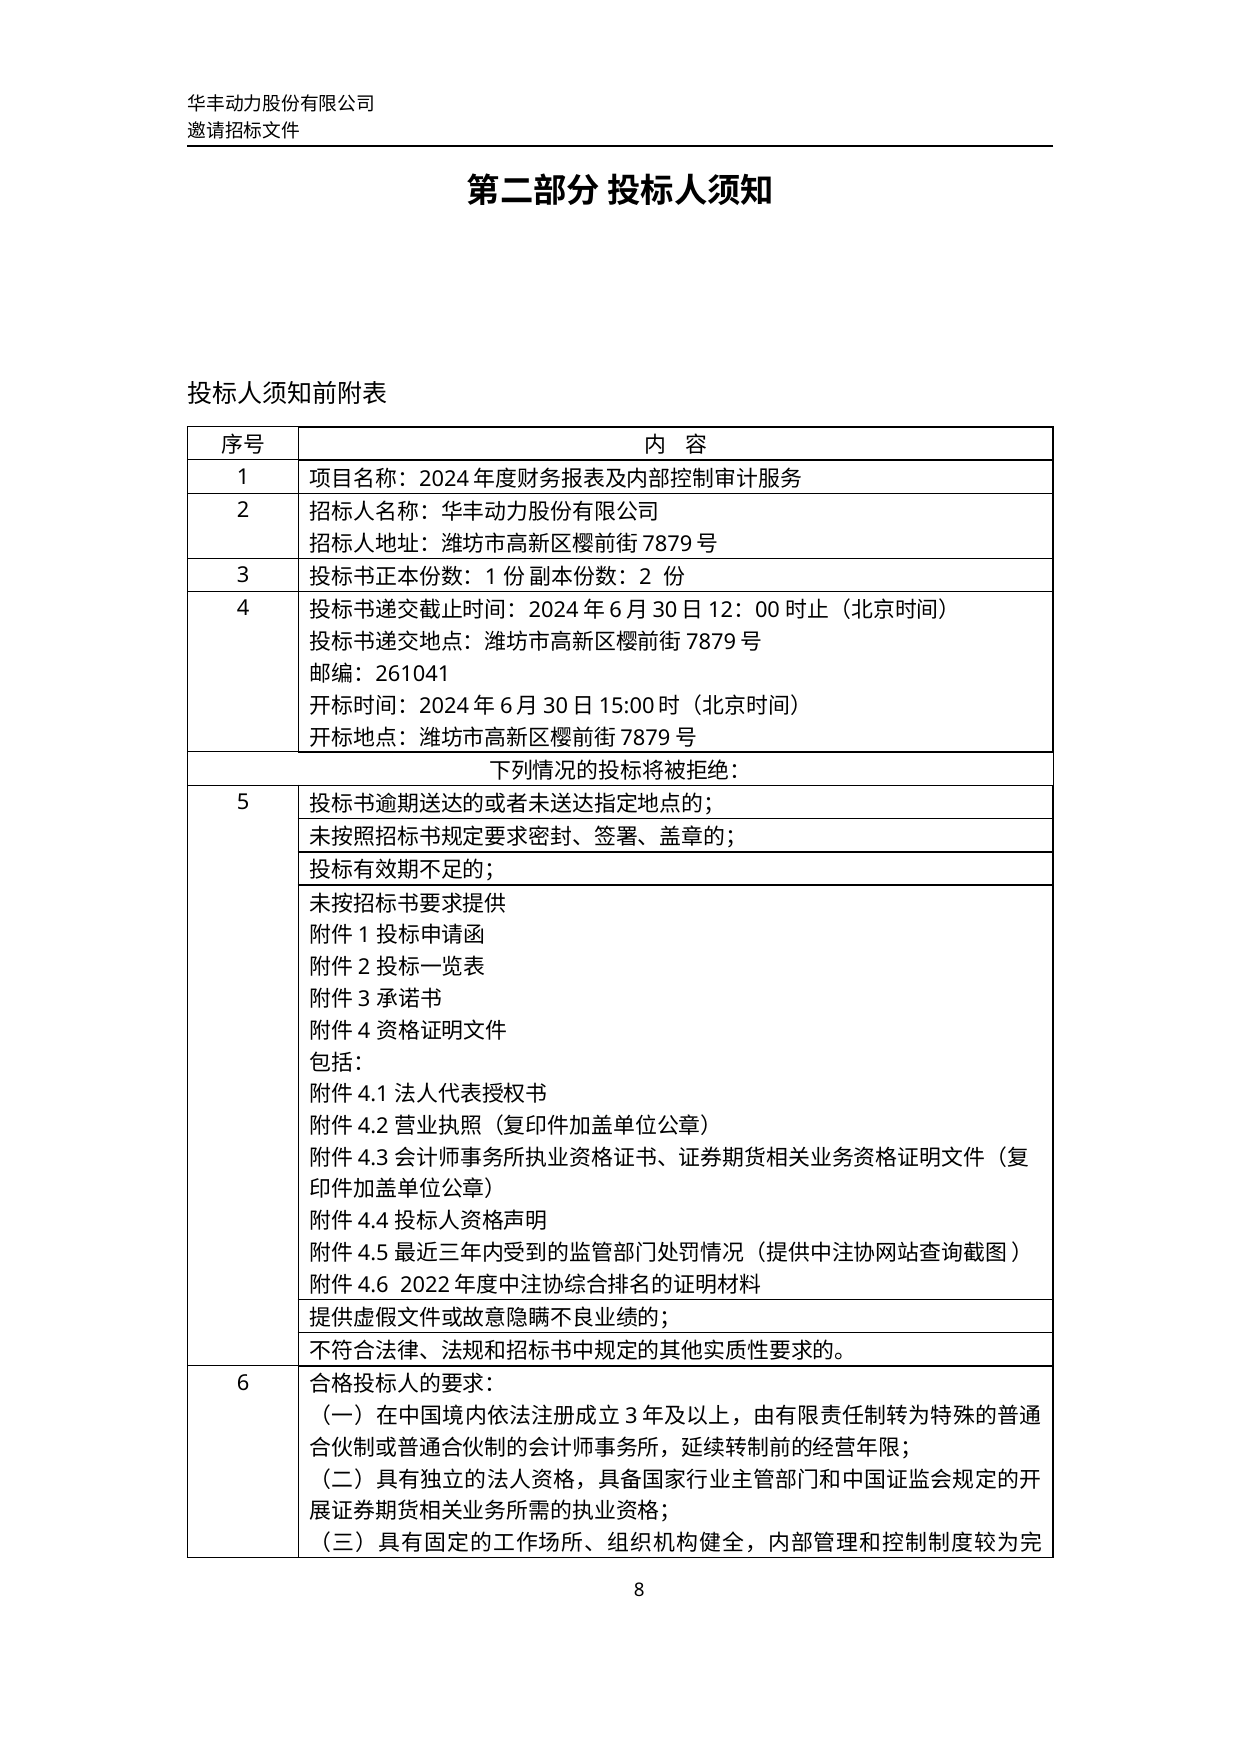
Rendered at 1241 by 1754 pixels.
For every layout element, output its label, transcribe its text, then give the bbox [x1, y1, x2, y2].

table_cell 1 [188, 460, 298, 492]
table_cell 3 [188, 559, 298, 591]
table_cell 招标人名称：华丰动力股份有限公司 招标人地址：潍坊市高新区樱前街7879号 [299, 494, 1052, 557]
table_cell 不符合法律、法规和招标书中规定的其他实质性要求的。 [299, 1333, 1052, 1365]
table_cell 投标有效期不足的； [299, 853, 1052, 884]
table_cell 4 [188, 592, 298, 751]
table_cell 2 [188, 494, 298, 557]
subtitle 第二部分 投标人须知 [187, 164, 1053, 212]
table_header 内 容 [299, 428, 1052, 459]
table_cell 项目名称：2024年度财务报表及内部控制审计服务 [299, 461, 1052, 492]
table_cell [299, 1367, 1052, 1557]
table_cell 提供虚假文件或故意隐瞒不良业绩的； [299, 1300, 1052, 1332]
table_cell 下列情况的投标将被拒绝： [188, 752, 1053, 784]
table_cell 未按招标书要求提供 附件1 投标申请函 附件2 投标一览表 附件3 承诺书 附件4 资格证明文件 包括： 附件4.1 法人代表授权书 附件4.2 营业执照（复印件加盖单位公章） 附件4.3 会计师事务所执业资格证书、证券期货相关业务资格证明文件（复 印件加盖单位公章） 附件4.4 投标人资格声明 附件4.5 最近三年内受到的监管部门处罚情况（提供中注协网站查询截图 ） 附件4.6 2022年度中注协综合排名的证明材料 [299, 886, 1052, 1298]
subtitle 投标人须知前附表 [187, 373, 1053, 410]
table_cell 投标书逾期送达的或者未送达指定地点的； [299, 786, 1052, 818]
table_header 序号 [188, 427, 298, 459]
table_cell 投标书正本份数：1 份 副本份数：2 份 [299, 559, 1052, 591]
table_cell 未按照招标书规定要求密封、签署、盖章的； [299, 819, 1052, 851]
table_cell 6 [188, 1366, 298, 1557]
table_cell 5 [188, 786, 298, 1365]
table_cell 投标书递交截止时间：2024年6月30日12：00 时止（北京时间） 投标书递交地点：潍坊市高新区樱前街7879号 邮编：261041 开标时间：2024年6月30日15:00时（北京时间） 开标地点：潍坊市高新区樱前街7879号 [299, 592, 1052, 751]
